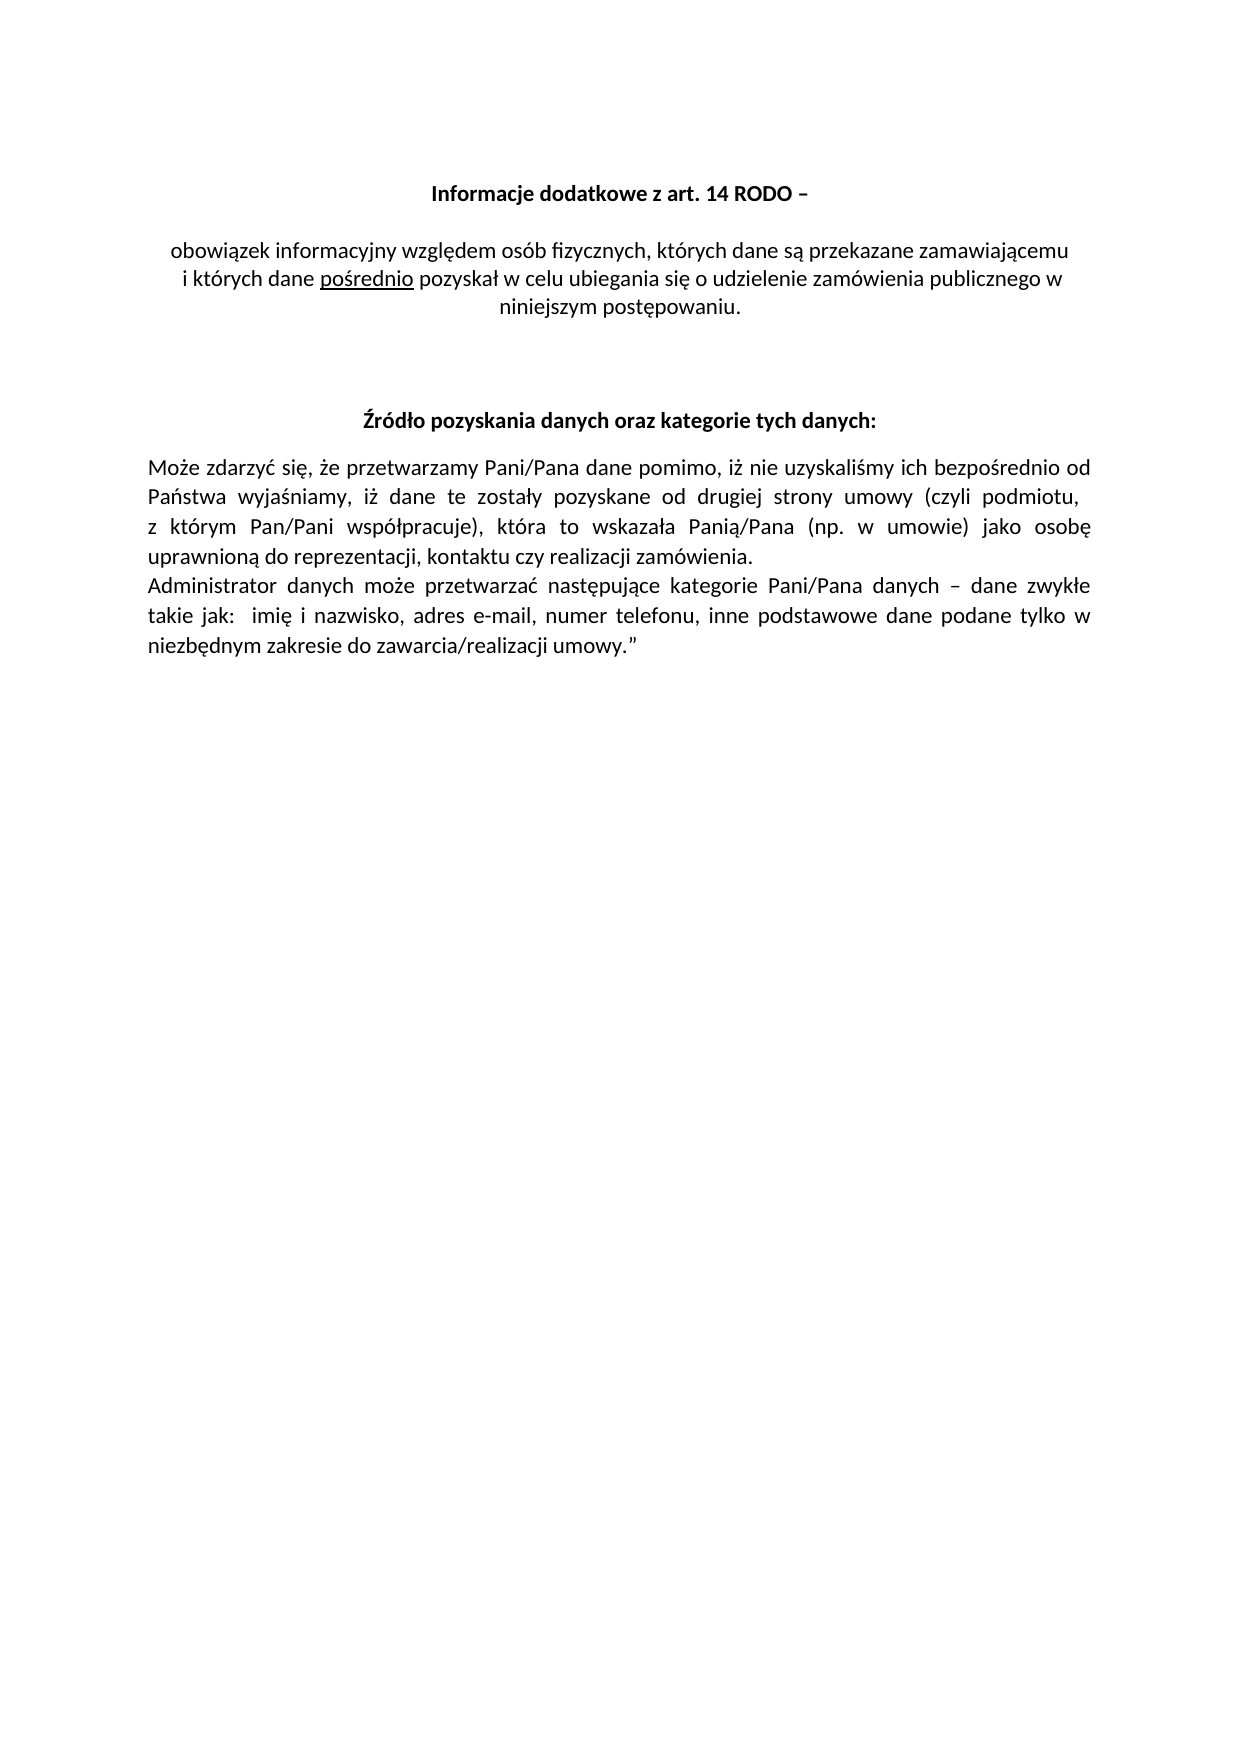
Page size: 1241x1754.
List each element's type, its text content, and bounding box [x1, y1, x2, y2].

text obowiązek informacyjny względem osób fizycznych, których dane są przekazane zamawiającemu i których dane pośrednio pozyskał w celu ubiegania się o udzielenie zamówienia publicznego w niniejszym postępowaniu. [148, 236, 1093, 320]
text Źródło pozyskania danych oraz kategorie tych danych: [148, 406, 1093, 434]
text Informacje dodatkowe z art. 14 RODO – [148, 179, 1093, 207]
text Może zdarzyć się, że przetwarzamy Pani/Pana dane pomimo, iż nie uzyskaliśmy ich bezpośrednio od Państwa wyjaśniamy, iż dane te zostały pozyskane od drugiej strony umowy (czyli podmiotu, z którym Pan/Pani współpracuje), która to wskazała Panią/Pana (np. w umowie) jako osobę uprawnioną do reprezentacji, kontaktu czy realizacji zamówienia. [148, 453, 1093, 570]
text Administrator danych może przetwarzać następujące kategorie Pani/Pana danych – dane zwykłe takie jak: imię i nazwisko, adres e-mail, numer telefonu, inne podstawowe dane podane tylko w niezbędnym zakresie do zawarcia/realizacji umowy.” [148, 572, 1093, 659]
